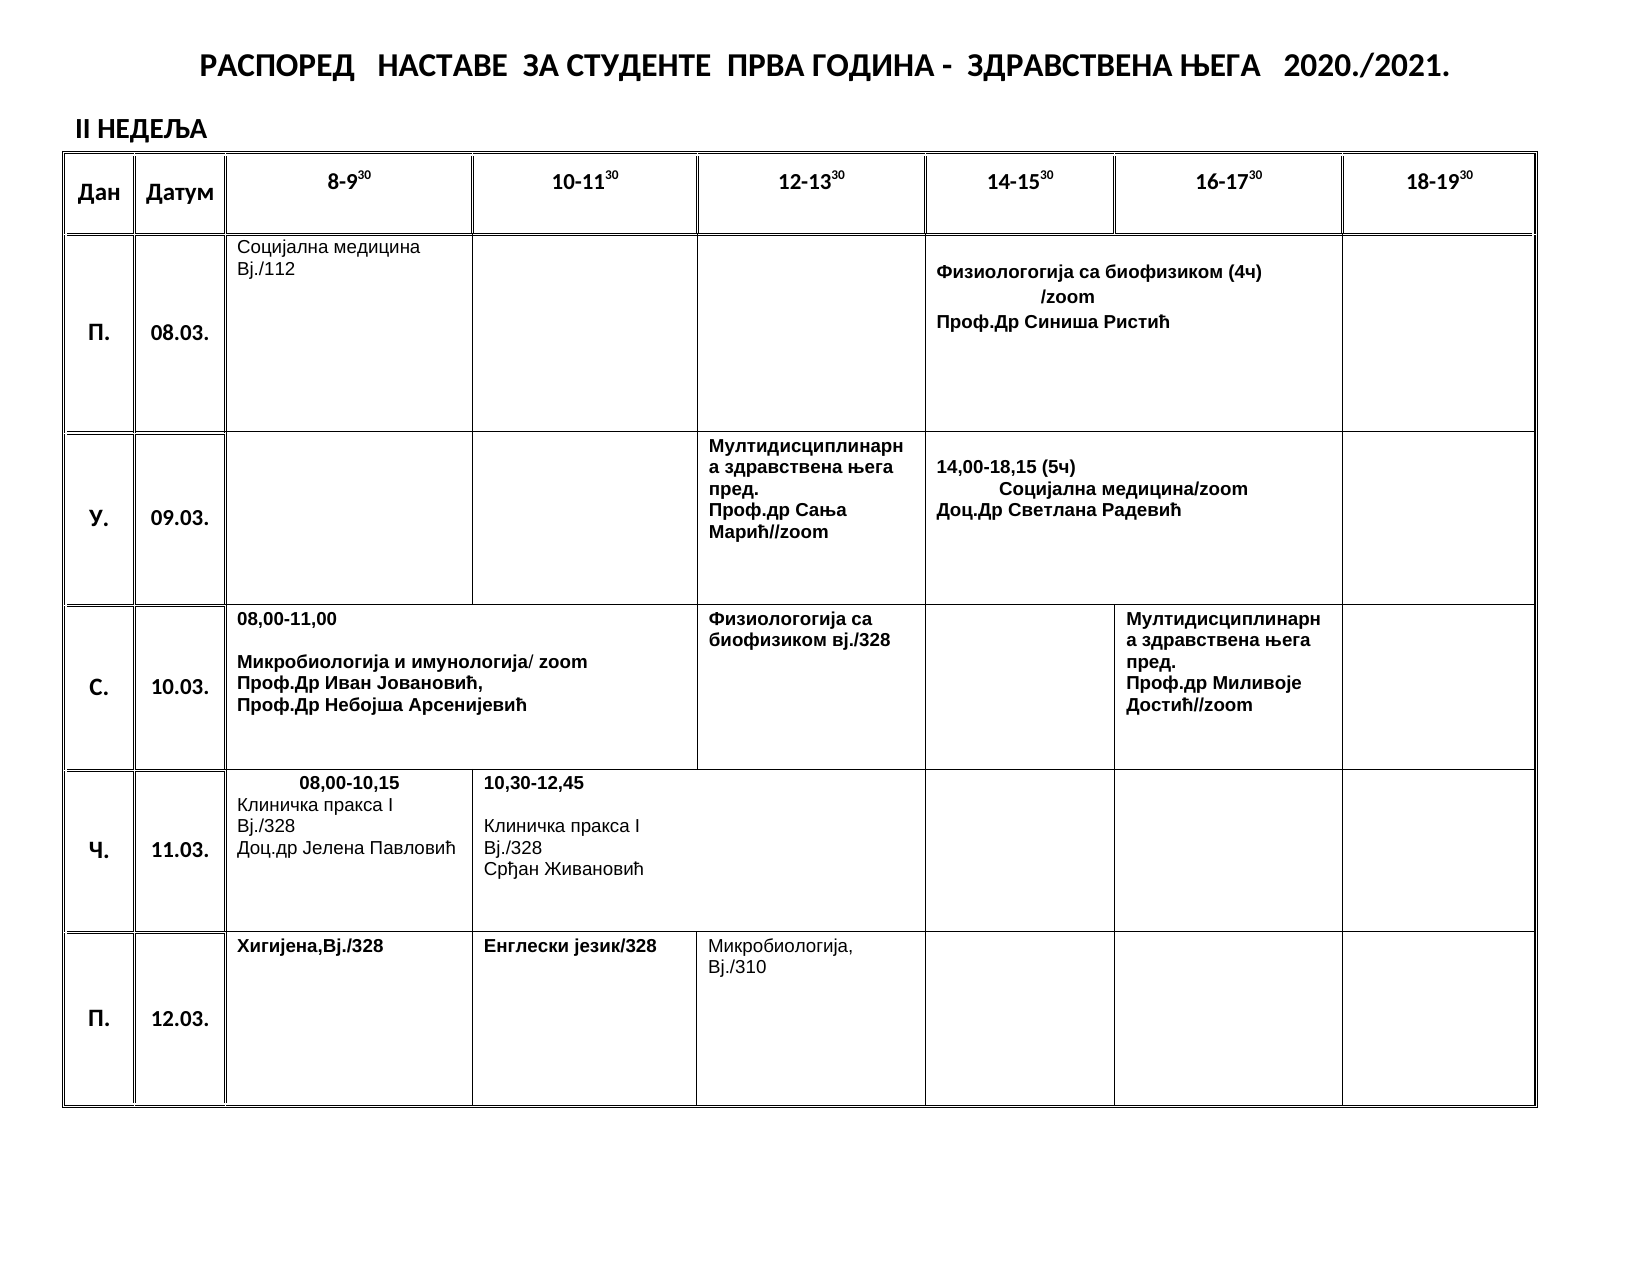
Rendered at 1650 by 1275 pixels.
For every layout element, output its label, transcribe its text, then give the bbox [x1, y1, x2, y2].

table_cell П. [64, 931, 134, 1105]
table_header Датум [134, 152, 226, 233]
table_cell 10.03. [136, 607, 224, 769]
table_cell 09.03. [136, 435, 224, 604]
table_cell [926, 770, 1114, 931]
table_cell П. [64, 233, 134, 431]
table_cell Физиологогија са биофизиком (4ч) /zoom Проф.Др Синиша Ристић [926, 236, 1342, 431]
text iI недеља [75, 110, 1575, 145]
table_cell 08,00-11,00 Микробиологија и имунологија/ zoom Проф.Др Иван Јовановић, Проф.Др Небојша Арсенијевић [227, 605, 697, 769]
table_cell Енглески језик/328 [473, 932, 696, 1105]
table_cell 08.03. [136, 236, 224, 431]
table_cell У. [65, 431, 133, 604]
table_cell [473, 236, 697, 431]
table_cell 11.03. [136, 772, 224, 931]
table_header 16-1730 [1115, 154, 1342, 233]
table_header 8-930 [226, 154, 472, 233]
table_cell 12.03. [134, 932, 226, 1105]
table_cell [926, 605, 1114, 769]
table_cell [1343, 932, 1534, 1105]
table_cell [926, 932, 1114, 1105]
table_cell [698, 236, 925, 431]
table_cell [1343, 770, 1534, 931]
table_header 10-1130 [473, 154, 697, 233]
table_cell [1115, 932, 1342, 1105]
table_cell 08,00-10,15 Клиничка пракса I Вј./328 Доц.др Јелена Павловић [227, 770, 472, 931]
table_cell Ч. [65, 769, 133, 931]
table_cell Микробиологија, Вј./310 [697, 932, 925, 1105]
table_cell Мултидисциплинарна здравствена њега пред. Проф.др Миливоје Достић//zoom [1115, 605, 1342, 769]
table_cell Мултидисциплинарна здравствена њега пред. Проф.др Сања Марић//zoom [698, 432, 925, 604]
table_cell Социјална медицина Вј./112 [227, 236, 472, 431]
table_header Дан [65, 154, 134, 233]
table_cell 10,30-12,45 Клиничка пракса I Вј./328 Срђан Живановић [473, 770, 925, 931]
table_cell 14,00-18,15 (5ч) Социјална медицина/zoom Доц.Др Светлана Радевић [926, 432, 1342, 604]
table_header 18-1930 [1343, 154, 1534, 233]
table_cell [1343, 605, 1534, 769]
table_cell [1343, 432, 1534, 604]
table_cell С. [64, 604, 134, 769]
table_cell [1115, 770, 1342, 931]
table_cell Хигијена,Вј./328 [226, 932, 472, 1105]
table_cell [227, 432, 472, 604]
table_header 12-1330 [698, 154, 925, 233]
table_cell [473, 432, 697, 604]
table_cell [1343, 233, 1536, 431]
table_cell Физиологогија са биофизиком вј./328 [698, 605, 925, 769]
table_header 14-1530 [925, 152, 1115, 233]
